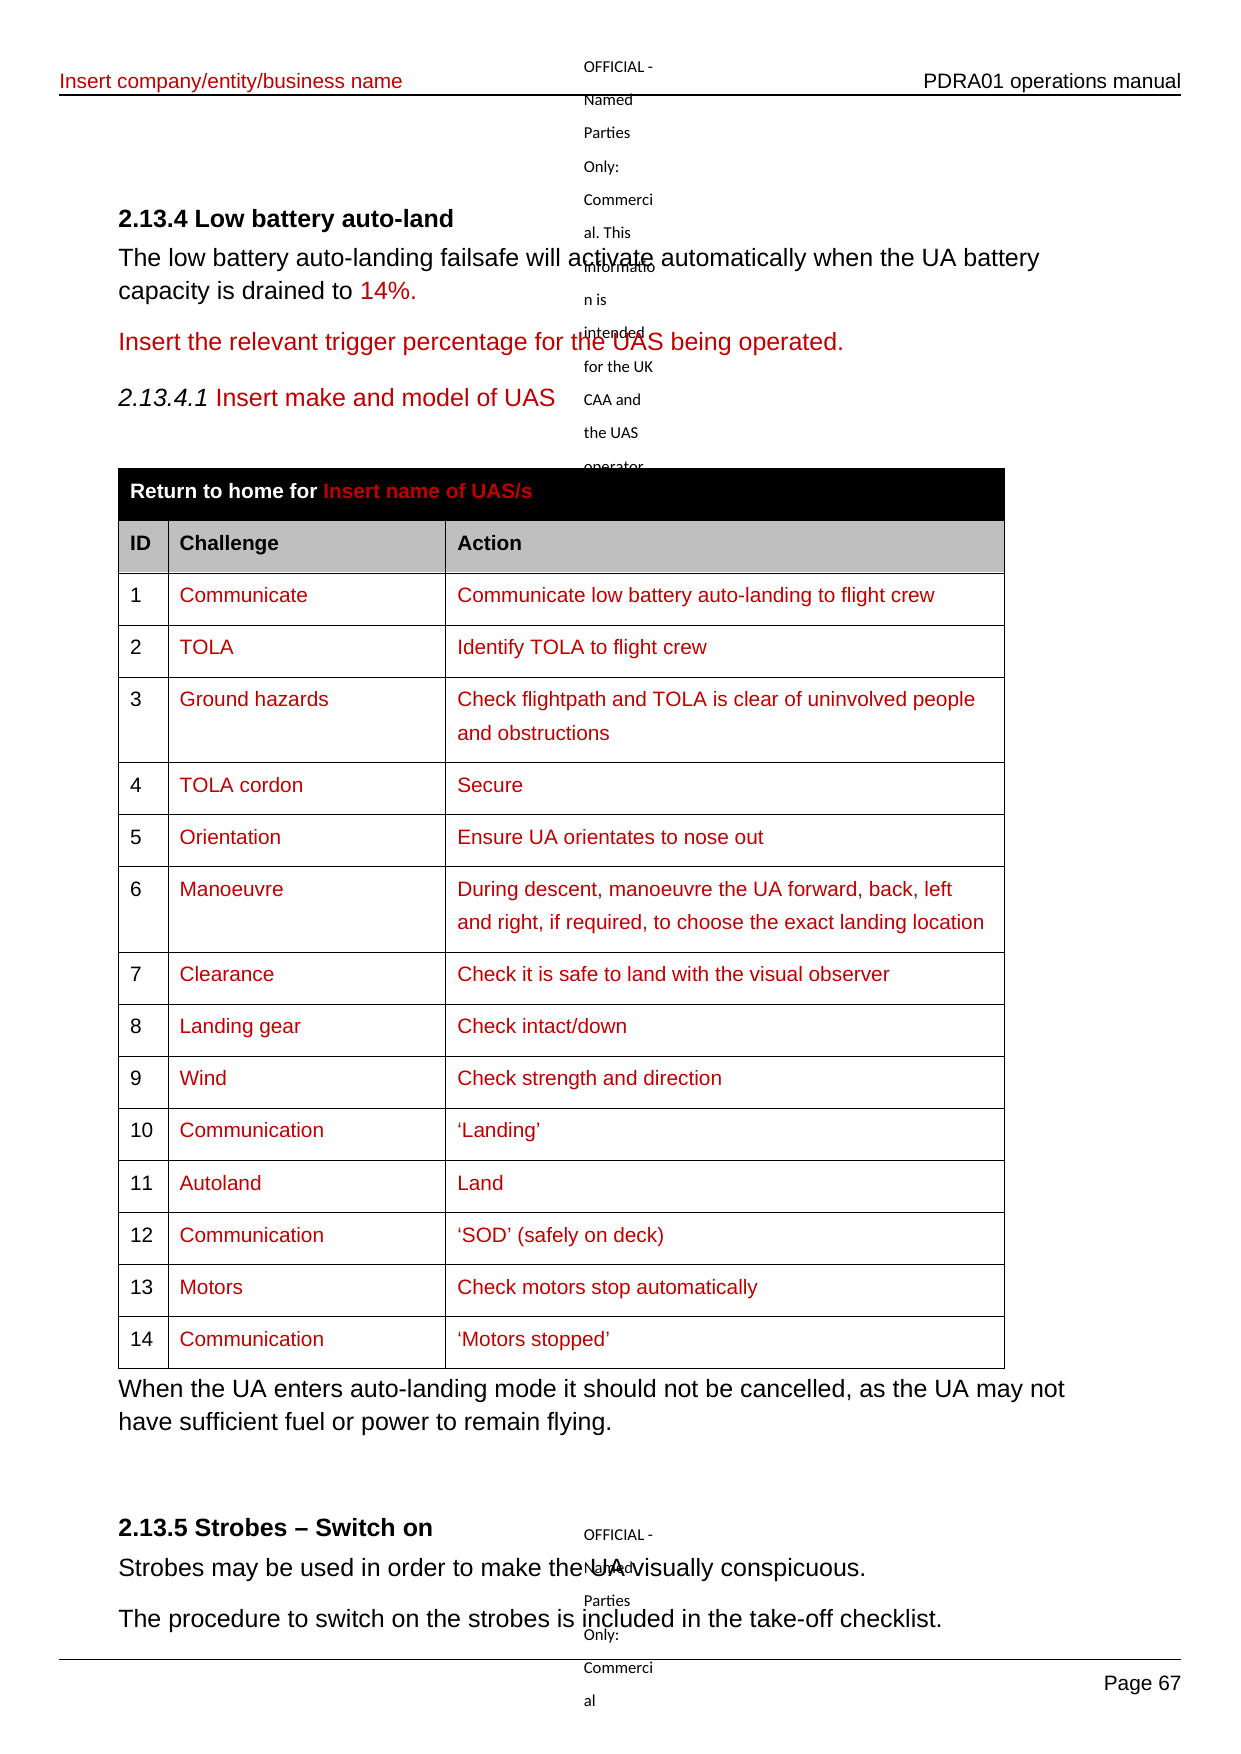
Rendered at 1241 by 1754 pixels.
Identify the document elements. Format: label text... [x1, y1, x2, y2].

table_cell Communicate low battery auto-landing to flight crew [446, 574, 1004, 624]
table_cell ‘Motors stopped’ [446, 1317, 1004, 1368]
text The low battery auto-landing failsafe will activate automatically when the UA battery capacity is drained to 14%. [118, 238, 1122, 305]
table_cell Check strength and direction [446, 1057, 1004, 1108]
table_cell 8 [119, 1005, 168, 1056]
subtitle 2.13.5 Strobes – Switch on [118, 1505, 1122, 1542]
table_cell ID [119, 521, 168, 572]
table_cell 10 [119, 1109, 168, 1160]
table_cell Orientation [169, 815, 445, 866]
table_cell 6 [119, 867, 168, 952]
table_cell 5 [119, 815, 168, 866]
table_cell 2 [119, 626, 168, 677]
table_cell Manoeuvre [169, 867, 445, 952]
table_cell Check flightpath and TOLA is clear of uninvolved people and obstructions [446, 678, 1004, 762]
table_cell Autoland [169, 1161, 445, 1212]
table_cell Clearance [169, 953, 445, 1004]
table_cell 1 [119, 574, 168, 624]
table_cell 14 [119, 1317, 168, 1368]
table_cell 11 [119, 1161, 168, 1212]
table_cell During descent, manoeuvre the UA forward, back, left and right, if required, to choose the exact landing location [446, 867, 1004, 952]
table_cell Communication [169, 1213, 445, 1264]
table_cell Action [446, 521, 1004, 572]
table_cell 9 [119, 1057, 168, 1108]
text Strobes may be used in order to make the UA visually conspicuous. [118, 1548, 1122, 1581]
table_cell 3 [119, 678, 168, 762]
table_cell 7 [119, 953, 168, 1004]
table_cell ‘Landing’ [446, 1109, 1004, 1160]
table_cell 13 [119, 1265, 168, 1316]
table_cell Motors [169, 1265, 445, 1316]
table_cell 12 [119, 1213, 168, 1264]
text Insert the relevant trigger percentage for the UAS being operated. [118, 323, 1122, 356]
table_cell TOLA cordon [169, 763, 445, 814]
table_cell Check it is safe to land with the visual observer [446, 953, 1004, 1004]
table_cell 4 [119, 763, 168, 814]
table_cell ‘SOD’ (safely on deck) [446, 1213, 1004, 1264]
table_cell TOLA [169, 626, 445, 677]
table_cell Communication [169, 1317, 445, 1368]
subtitle 2.13.4 Low battery auto-land [118, 195, 1122, 232]
table_cell Communicate [169, 574, 445, 624]
table_cell Wind [169, 1057, 445, 1108]
text The procedure to switch on the strobes is included in the take-off checklist. [118, 1599, 1122, 1632]
table_cell Challenge [169, 521, 445, 572]
table_cell Ground hazards [169, 678, 445, 762]
text When the UA enters auto-landing mode it should not be cancelled, as the UA may not have sufficient fuel or power to remain flying. [118, 1369, 1122, 1436]
table_cell Secure [446, 763, 1004, 814]
table_cell Land [446, 1161, 1004, 1212]
table_header Return to home for Insert name of UAS/s [119, 469, 1004, 520]
subtitle 2.13.4.1 Insert make and model of UAS [118, 374, 1122, 411]
table_cell Ensure UA orientates to nose out [446, 815, 1004, 866]
table_cell Communication [169, 1109, 445, 1160]
table_cell Check intact/down [446, 1005, 1004, 1056]
table_cell Landing gear [169, 1005, 445, 1056]
table_cell Identify TOLA to flight crew [446, 626, 1004, 677]
table_cell Check motors stop automatically [446, 1265, 1004, 1316]
